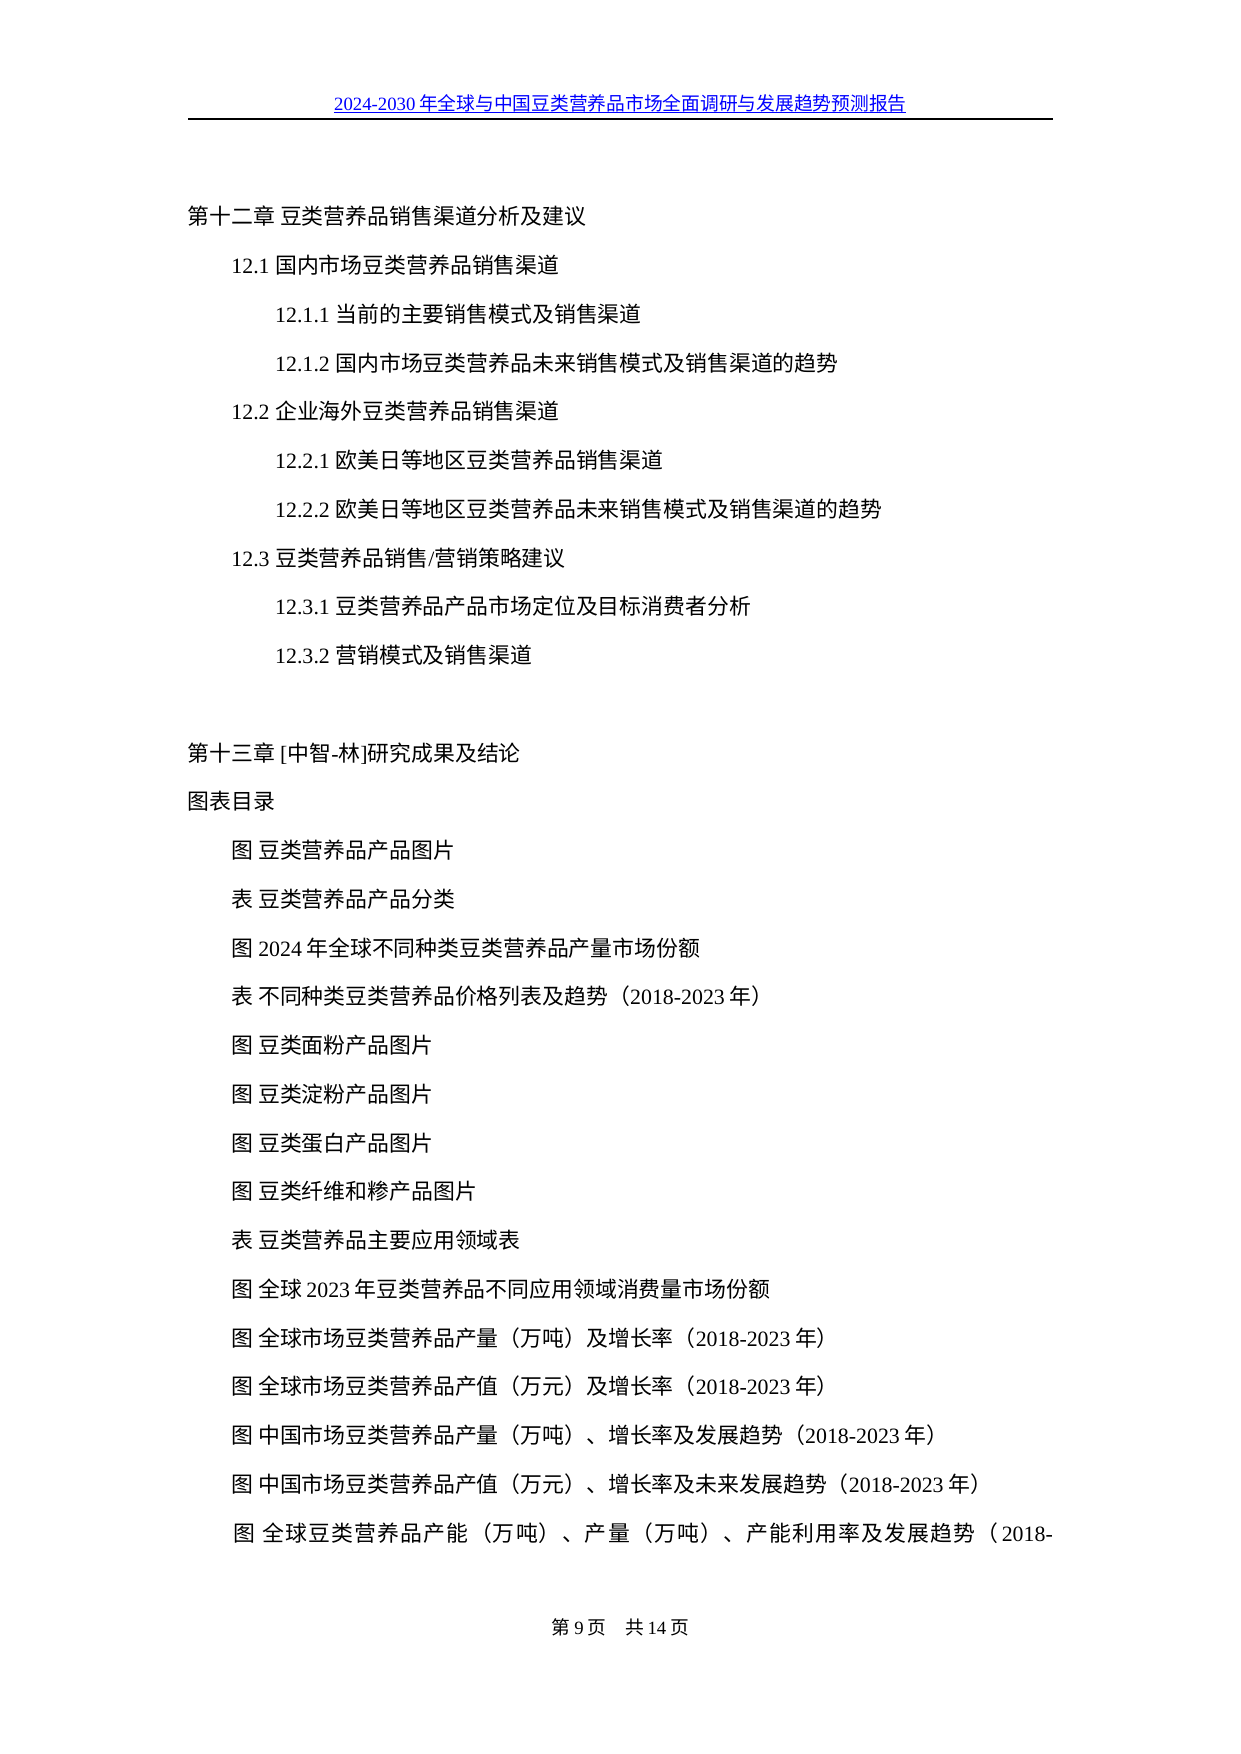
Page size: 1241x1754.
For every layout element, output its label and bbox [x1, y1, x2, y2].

text [187, 150, 1053, 1548]
